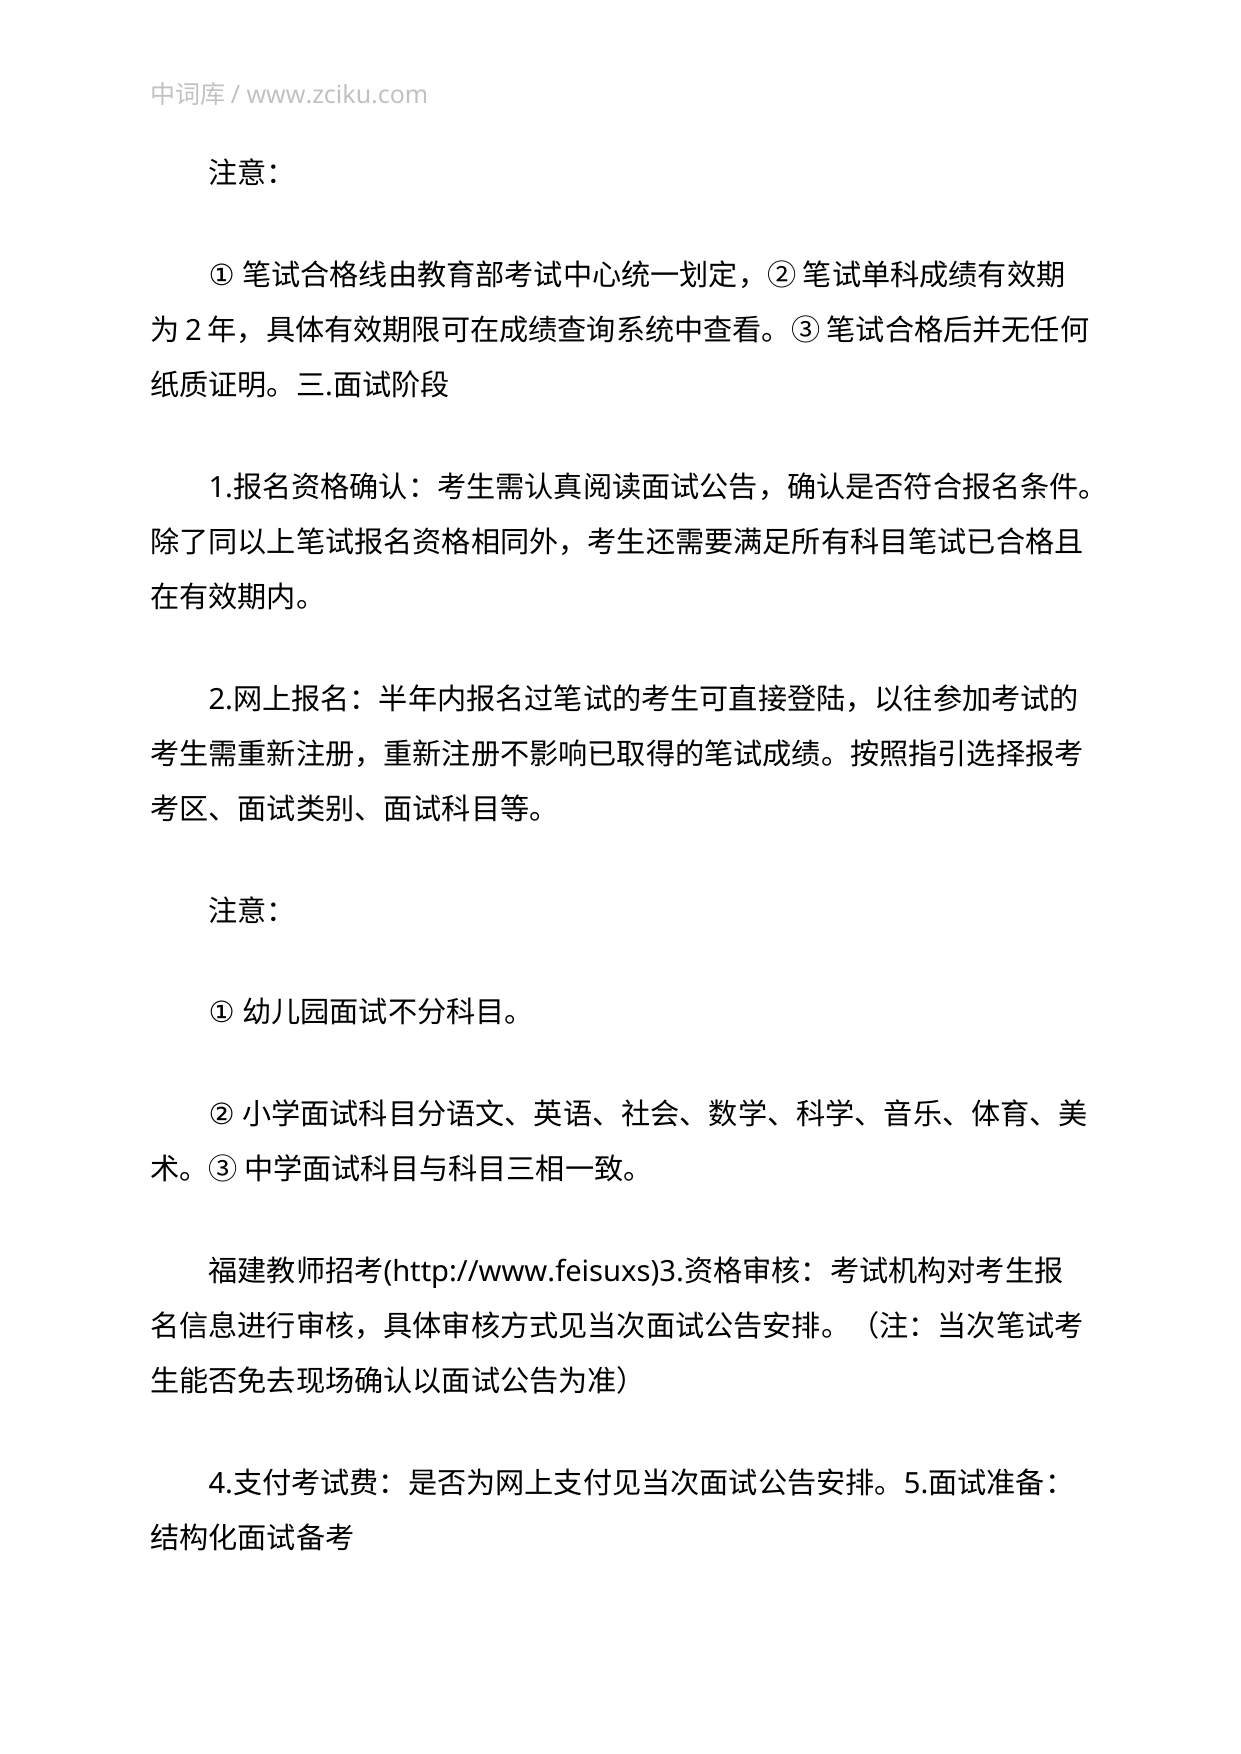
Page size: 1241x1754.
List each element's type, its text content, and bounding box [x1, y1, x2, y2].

text 1.报名资格确认：考生需认真阅读面试公告，确认是否符合报名条件。除了同以上笔试报名资格相同外，考生还需要满足所有科目笔试已合格且在有效期内。 [150, 464, 1090, 616]
text ② 小学面试科目分语文、英语、社会、数学、科学、音乐、体育、美术。③ 中学面试科目与科目三相一致。 [150, 1091, 1090, 1188]
text ① 笔试合格线由教育部考试中心统一划定，② 笔试单科成绩有效期为2年，具体有效期限可在成绩查询系统中查看。③ 笔试合格后并无任何纸质证明。三.面试阶段 [150, 252, 1090, 404]
text 4.支付考试费：是否为网上支付见当次面试公告安排。5.面试准备：结构化面试备考 [150, 1459, 1090, 1557]
text 注意： [150, 887, 1090, 929]
text ① 幼儿园面试不分科目。 [150, 989, 1090, 1031]
text 注意： [150, 150, 1090, 192]
text 福建教师招考(http://www.feisuxs)3.资格审核：考试机构对考生报名信息进行审核，具体审核方式见当次面试公告安排。（注：当次笔试考生能否免去现场确认以面试公告为准） [150, 1248, 1090, 1400]
text 2.网上报名：半年内报名过笔试的考生可直接登陆，以往参加考试的考生需重新注册，重新注册不影响已取得的笔试成绩。按照指引选择报考考区、面试类别、面试科目等。 [150, 675, 1090, 828]
